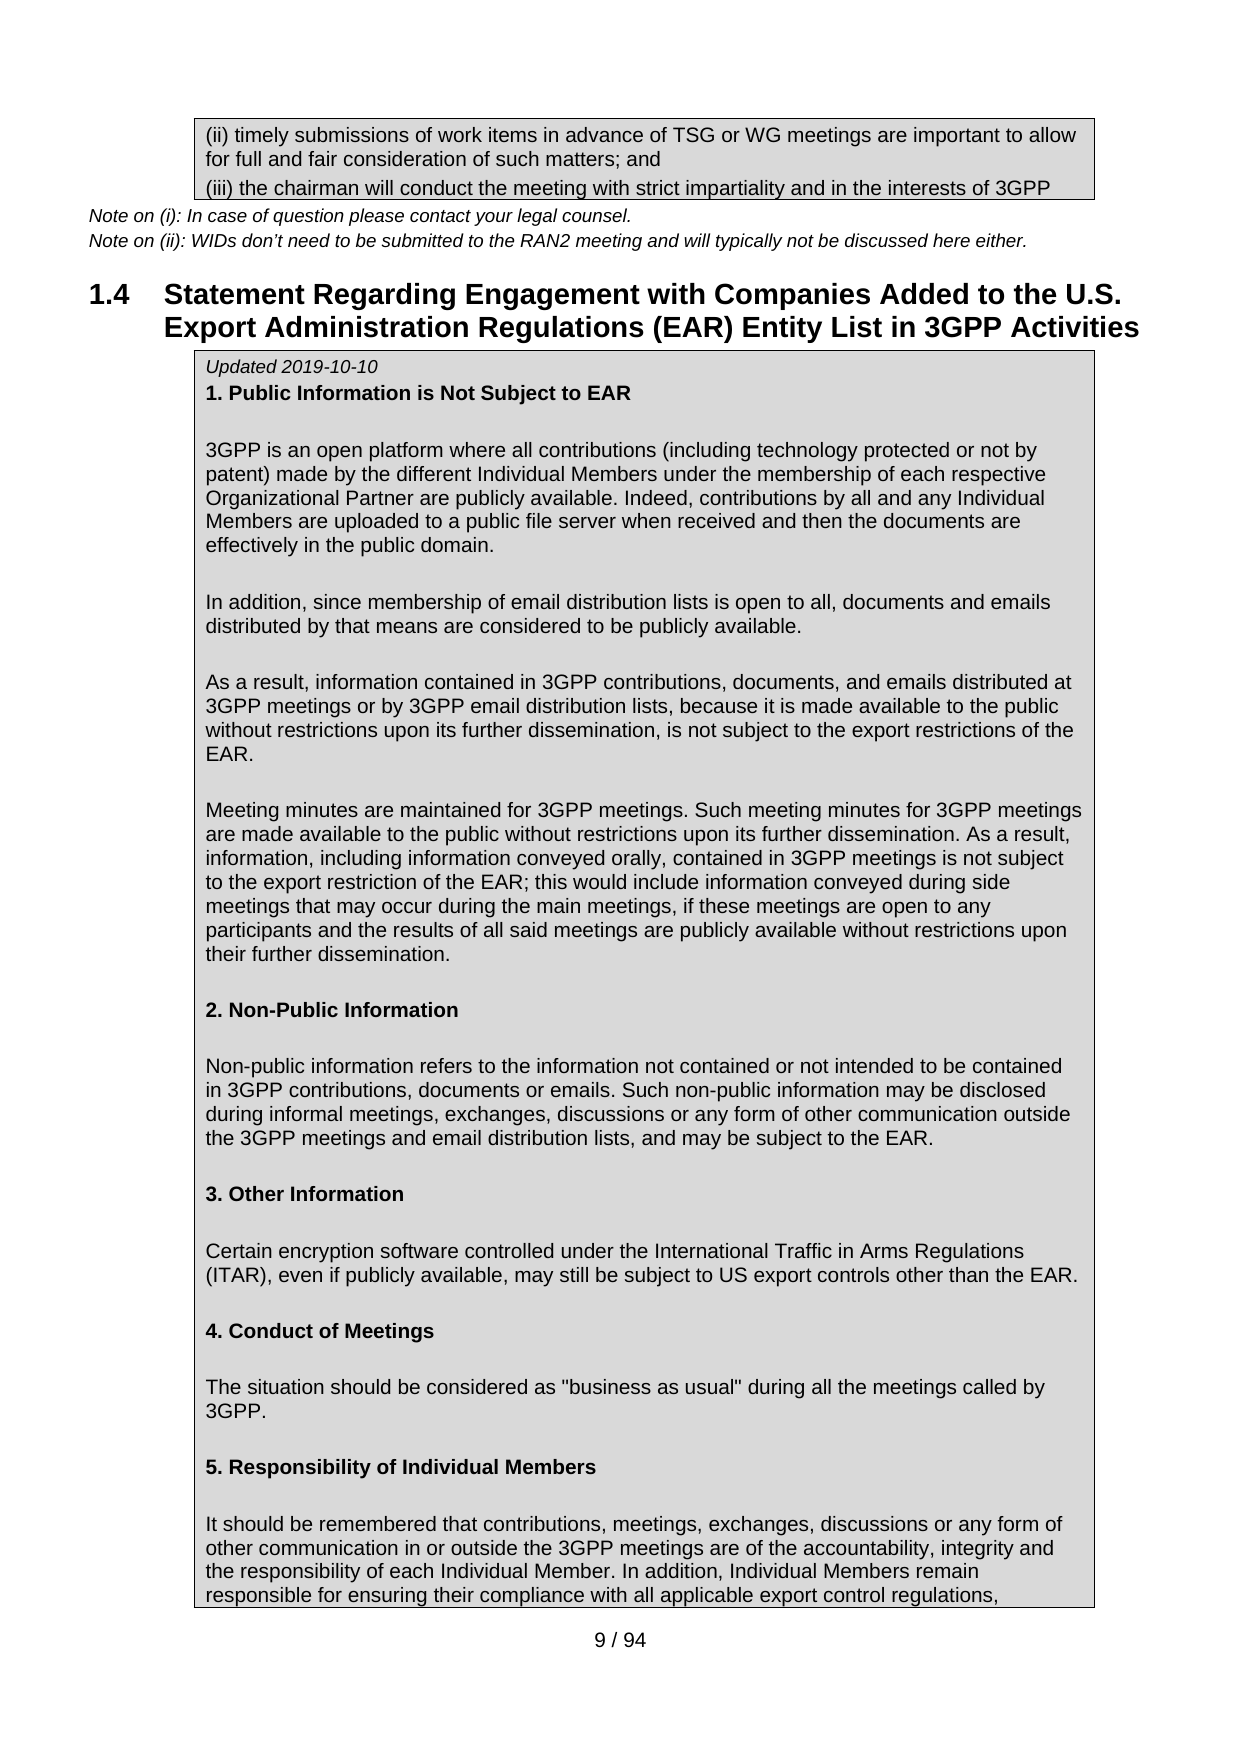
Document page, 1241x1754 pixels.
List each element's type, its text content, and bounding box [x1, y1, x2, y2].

text Note on (i): In case of question please contact your legal counsel. [89, 204, 1152, 226]
text Note on (ii): WIDs don’t need to be submitted to the RAN2 meeting and will typically not be discussed here either. [89, 230, 1152, 252]
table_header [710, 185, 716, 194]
subtitle 1.4 Statement Regarding Engagement with Companies Added to the U.S. Export Administration Regulations (EAR) Entity List in 3GPP Activities [89, 277, 1152, 344]
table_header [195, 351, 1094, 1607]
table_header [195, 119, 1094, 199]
